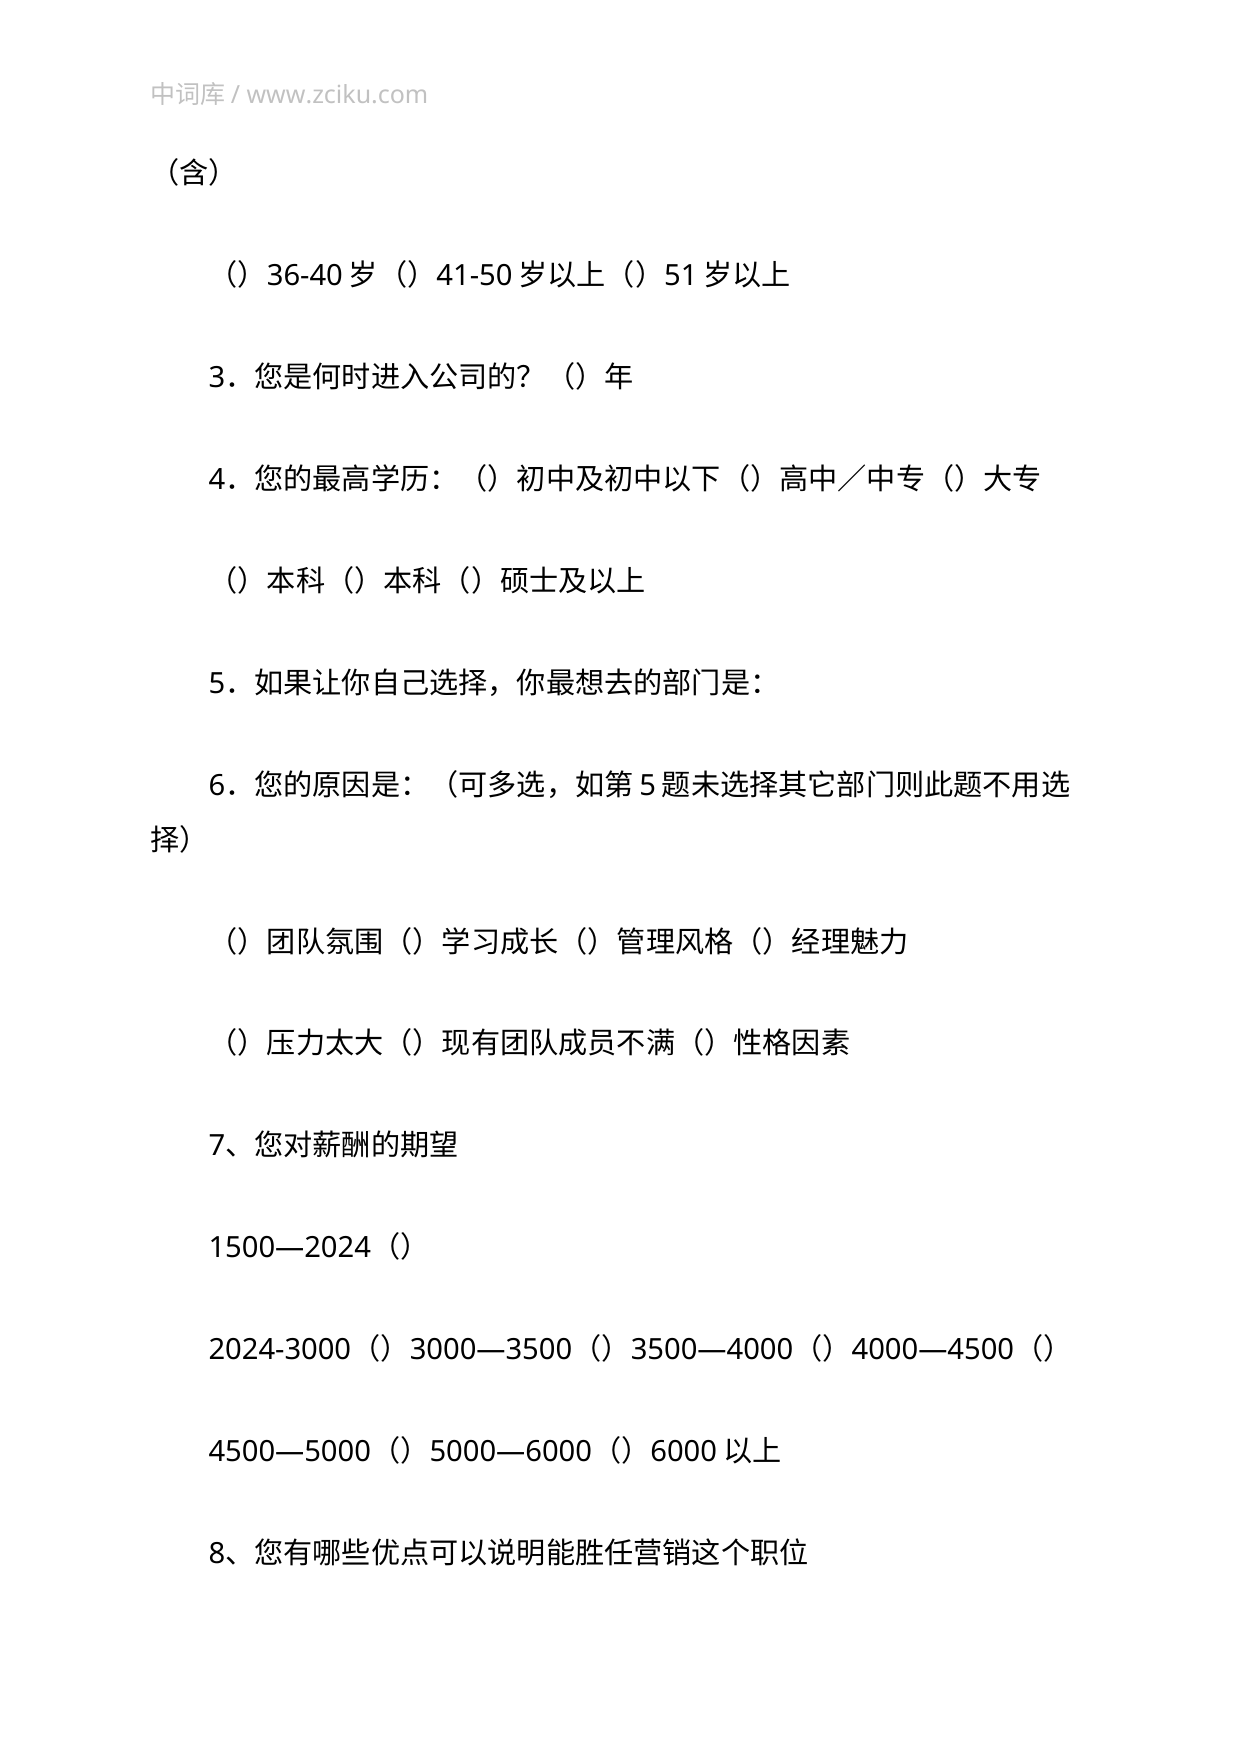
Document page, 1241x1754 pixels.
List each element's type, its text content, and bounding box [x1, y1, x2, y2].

text 3．您是何时进入公司的？（）年 [150, 354, 1090, 396]
text 2024-3000（）3000—3500（）3500—4000（）4000—4500（） [150, 1326, 1090, 1368]
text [150, 150, 1090, 192]
text （）团队氛围（）学习成长（）管理风格（）经理魅力 [150, 918, 1090, 961]
text 8、您有哪些优点可以说明能胜任营销这个职位 [150, 1530, 1090, 1572]
text （）36-40岁（）41-50岁以上（）51岁以上 [150, 252, 1090, 294]
text 4．您的最高学历：（）初中及初中以下（）高中／中专（）大专 [150, 456, 1090, 498]
text 4500—5000（）5000—6000（）6000以上 [150, 1428, 1090, 1470]
text 7、您对薪酬的期望 [150, 1122, 1090, 1164]
text 1500—2024（） [150, 1224, 1090, 1266]
text （）本科（）本科（）硕士及以上 [150, 558, 1090, 600]
text 6．您的原因是：（可多选，如第5题未选择其它部门则此题不用选择） [150, 761, 1090, 859]
text 5．如果让你自己选择，你最想去的部门是： [150, 659, 1090, 702]
text （）压力太大（）现有团队成员不满（）性格因素 [150, 1020, 1090, 1062]
